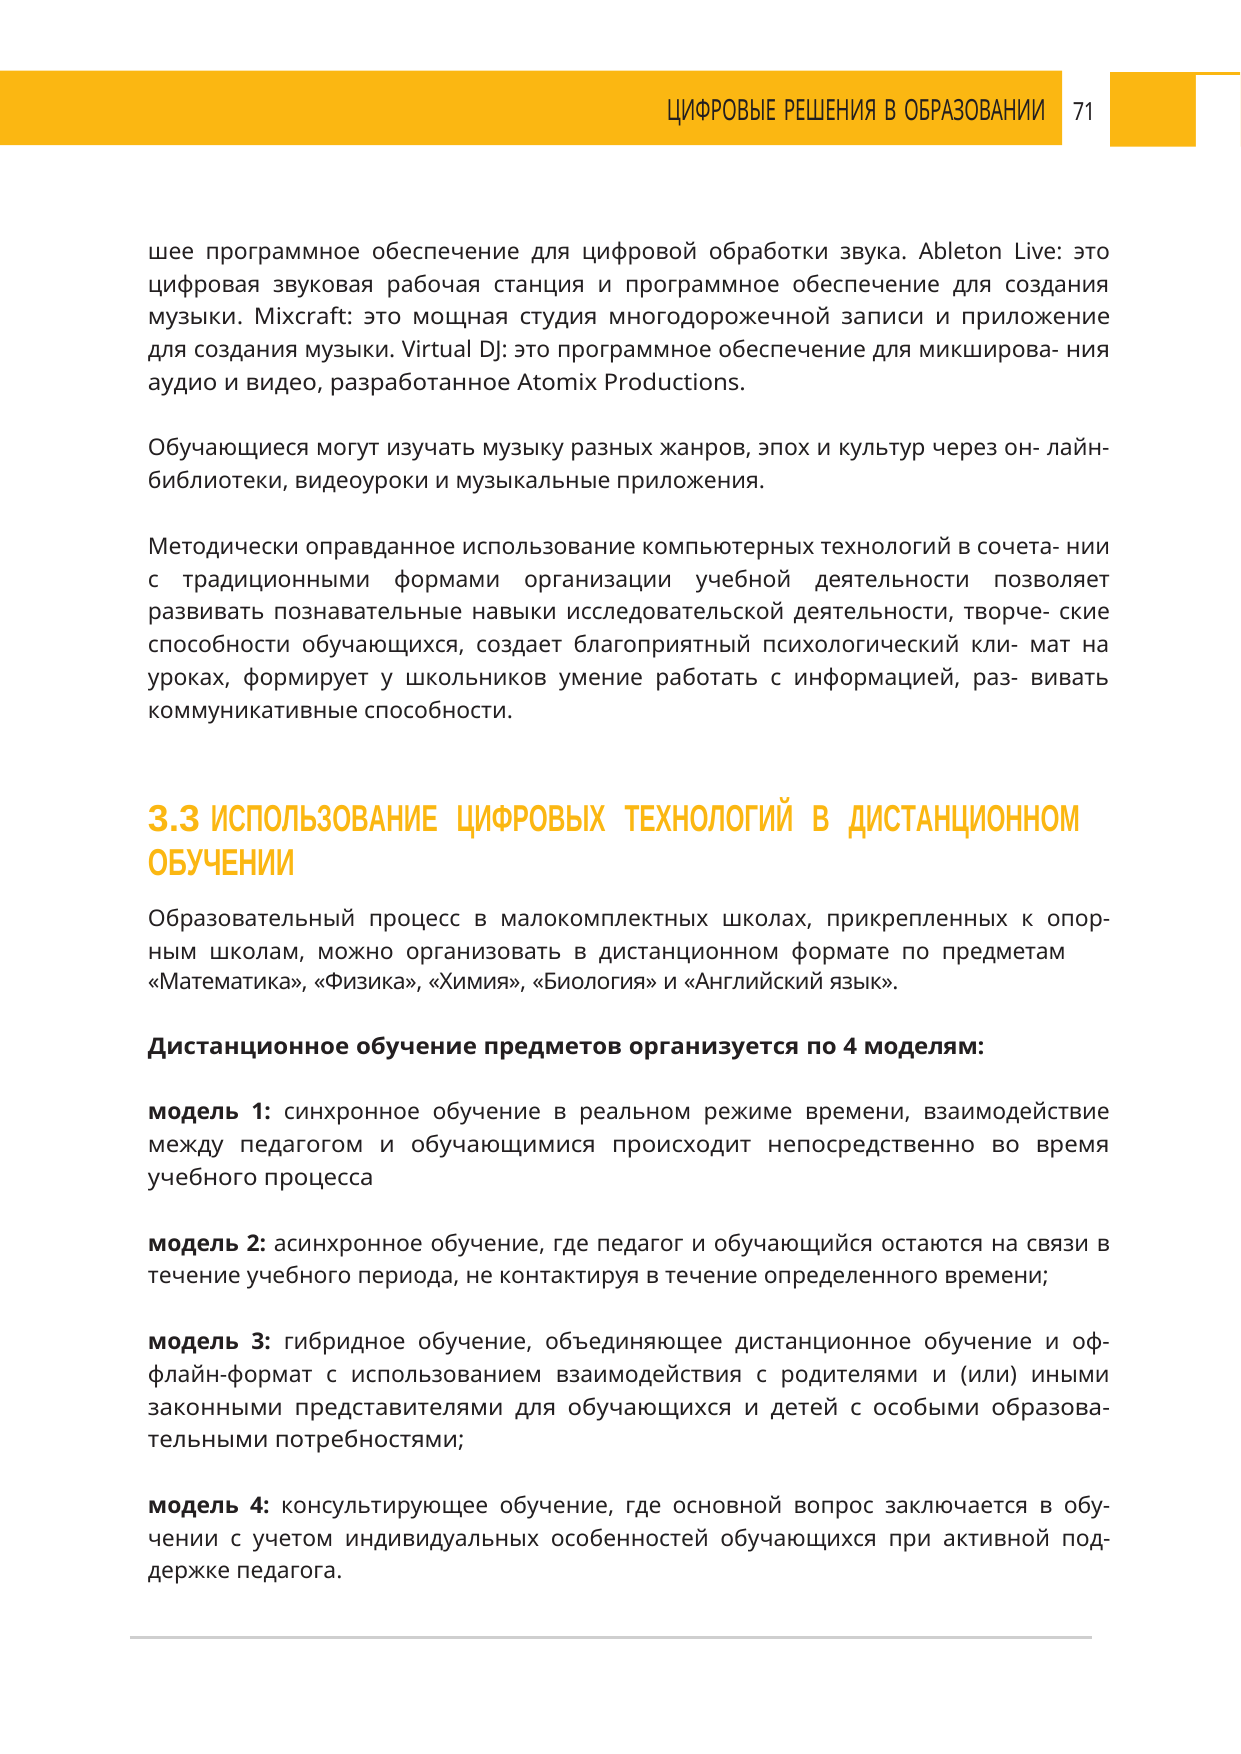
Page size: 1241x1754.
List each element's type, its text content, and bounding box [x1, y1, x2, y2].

text модель 4: консультирующее обучение, где основной вопрос заключается в обу- чении с учетом индивидуальных особенностей обучающихся при активной под- держке педагога. [148, 1489, 1111, 1586]
subtitle ИСПОЛЬЗОВАНИЕ ЦИФРОВЫХ ТЕХНОЛОГИЙ В ДИСТАНЦИОННОМ ОБУЧЕНИИ [148, 796, 1111, 883]
text «Математика», «Физика», «Химия», «Биология» и «Английский язык». [148, 967, 1163, 995]
subtitle Дистанционное обучение предметов организуется по 4 моделям: [148, 1029, 1163, 1061]
text модель 2: асинхронное обучение, где педагог и обучающийся остаются на связи в течение учебного периода, не контактируя в течение определенного времени; [148, 1226, 1111, 1291]
text Методически оправданное использование компьютерных технологий в сочета- нии с традиционными формами организации учебной деятельности позволяет развивать познавательные навыки исследовательской деятельности, творче- ские способности обучающихся, создает благоприятный психологический кли- мат на уроках, формирует у школьников умение работать с информацией, раз- вивать коммуникативные способности. [148, 530, 1111, 725]
text Образовательный процесс в малокомплектных школах, прикрепленных к опор- ным школам, можно организовать в дистанционном формате по предметам [148, 902, 1111, 966]
text модель 1: синхронное обучение в реальном режиме времени, взаимодействие между педагогом и обучающимися происходит непосредственно во время учебного процесса [148, 1095, 1111, 1192]
text шее программное обеспечение для цифровой обработки звука. Ableton Live: это цифровая звуковая рабочая станция и программное обеспечение для создания музыки. Mixcraft: это мощная студия многодорожечной записи и приложение для создания музыки. Virtual DJ: это программное обеспечение для микширова- ния аудио и видео, разработанное Atomix Productions. [148, 235, 1111, 397]
subtitle 71 [1063, 94, 1096, 128]
text модель 3: гибридное обучение, объединяющее дистанционное обучение и оф- флайн-формат с использованием взаимодействия с родителями и (или) иными законными представителями для обучающихся и детей с особыми образова- тельными потребностями; [148, 1325, 1111, 1454]
text Обучающиеся могут изучать музыку разных жанров, эпох и культур через он- лайн-библиотеки, видеоуроки и музыкальные приложения. [148, 431, 1111, 495]
